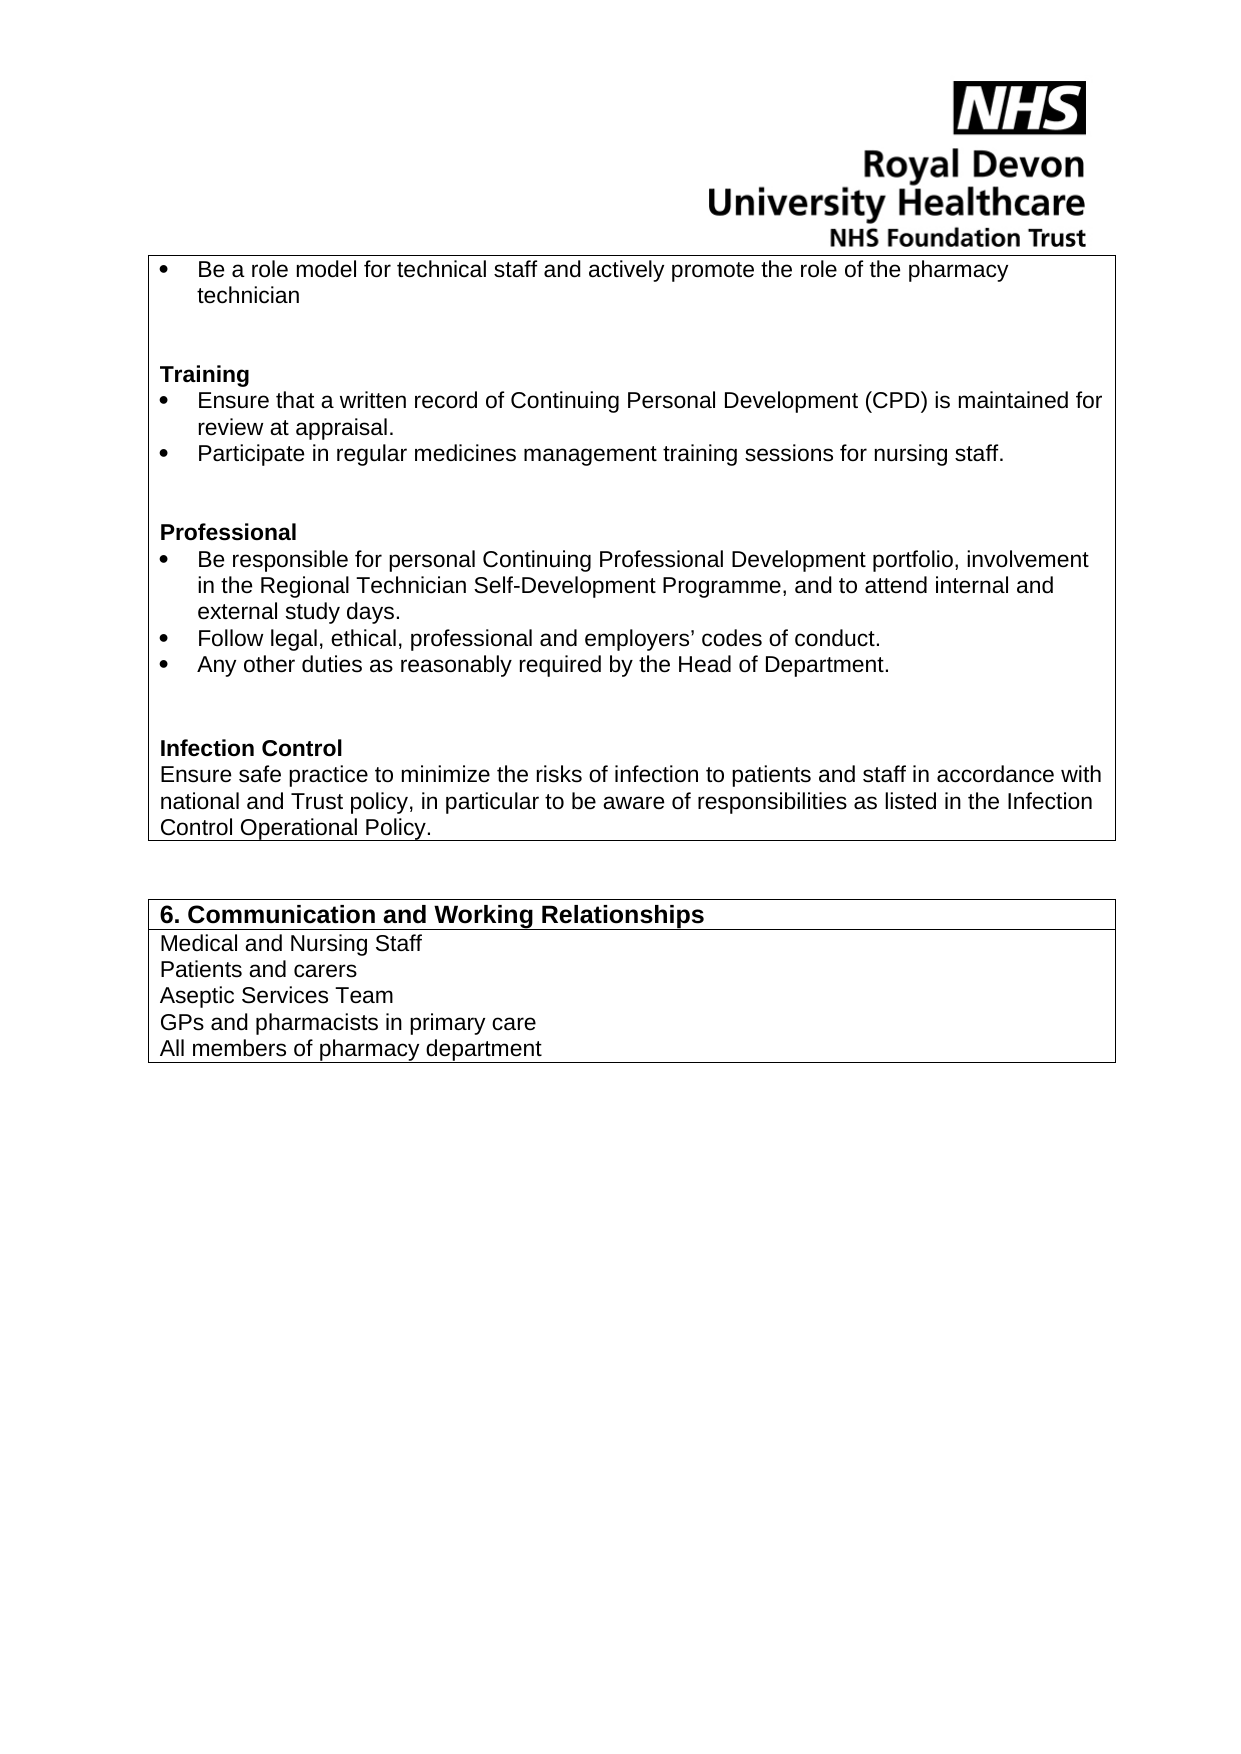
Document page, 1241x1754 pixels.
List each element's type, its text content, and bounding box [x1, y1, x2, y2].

picture [692, 75, 1093, 255]
table_cell Medical and Nursing Staff Patients and carers Aseptic Services Team GPs and pharmacists in primary care All members of pharmacy department [149, 930, 1115, 1062]
table_header 6. Communication and Working Relationships [149, 900, 1115, 929]
